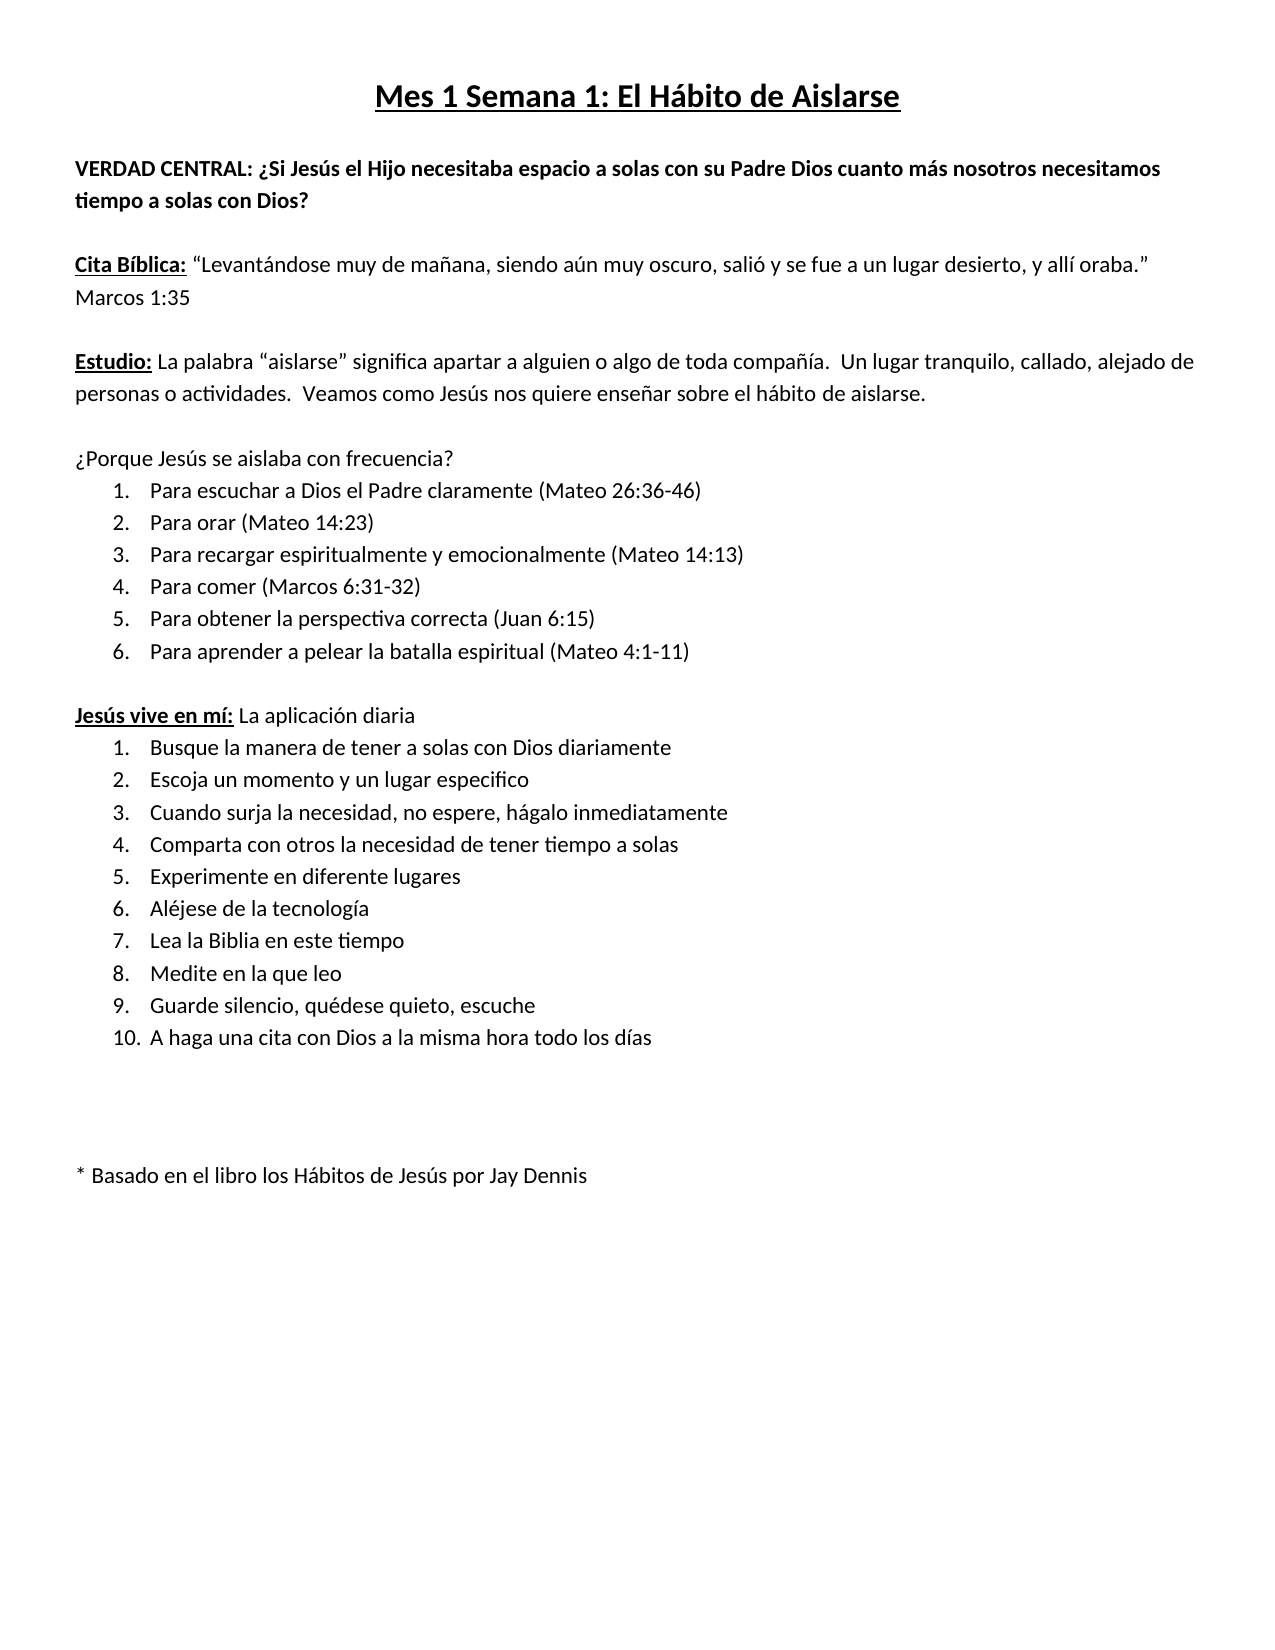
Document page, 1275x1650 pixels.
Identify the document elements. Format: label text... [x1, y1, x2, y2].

list Para comer (Marcos 6:31-32) [112, 572, 1200, 600]
list Para obtener la perspectiva correcta (Juan 6:15) [112, 604, 1200, 633]
list Para recargar espiritualmente y emocionalmente (Mateo 14:13) [112, 540, 1200, 568]
list Para orar (Mateo 14:23) [112, 508, 1200, 536]
list Escoja un momento y un lugar especifico [112, 766, 1200, 793]
text * Basado en el libro los Hábitos de Jesús por Jay Dennis [75, 1161, 1200, 1189]
list Busque la manera de tener a solas con Dios diariamente [112, 733, 1200, 761]
list Lea la Biblia en este tiempo [112, 926, 1200, 954]
text Cita Bíblica: “Levantándose muy de mañana, siendo aún muy oscuro, salió y se fue a un lugar desierto, y allí oraba.” Marcos 1:35 [75, 251, 1200, 311]
list Experimente en diferente lugares [112, 862, 1200, 890]
list Para escuchar a Dios el Padre claramente (Mateo 26:36-46) [112, 476, 1200, 504]
list Para aprender a pelear la batalla espiritual (Mateo 4:1-11) [112, 637, 1200, 665]
text Mes 1 Semana 1: El Hábito de Aislarse [75, 75, 1200, 116]
list A haga una cita con Dios a la misma hora todo los días [112, 1023, 1200, 1051]
list Medite en la que leo [112, 959, 1200, 987]
text Estudio: La palabra “aislarse” significa apartar a alguien o algo de toda compañía. Un lugar tranquilo, callado, alejado de personas o actividades. Veamos como Jesús nos quiere enseñar sobre el hábito de aislarse. [75, 347, 1200, 407]
text Jesús vive en mí: La aplicación diaria [75, 701, 1200, 729]
list Cuando surja la necesidad, no espere, hágalo inmediatamente [112, 798, 1200, 826]
list Aléjese de la tecnología [112, 894, 1200, 922]
text VERDAD CENTRAL: ¿Si Jesús el Hijo necesitaba espacio a solas con su Padre Dios cuanto más nosotros necesitamos tiempo a solas con Dios? [75, 154, 1200, 214]
list Guarde silencio, quédese quieto, escuche [112, 991, 1200, 1019]
text ¿Porque Jesús se aislaba con frecuencia? [75, 444, 1200, 472]
list Comparta con otros la necesidad de tener tiempo a solas [112, 830, 1200, 858]
